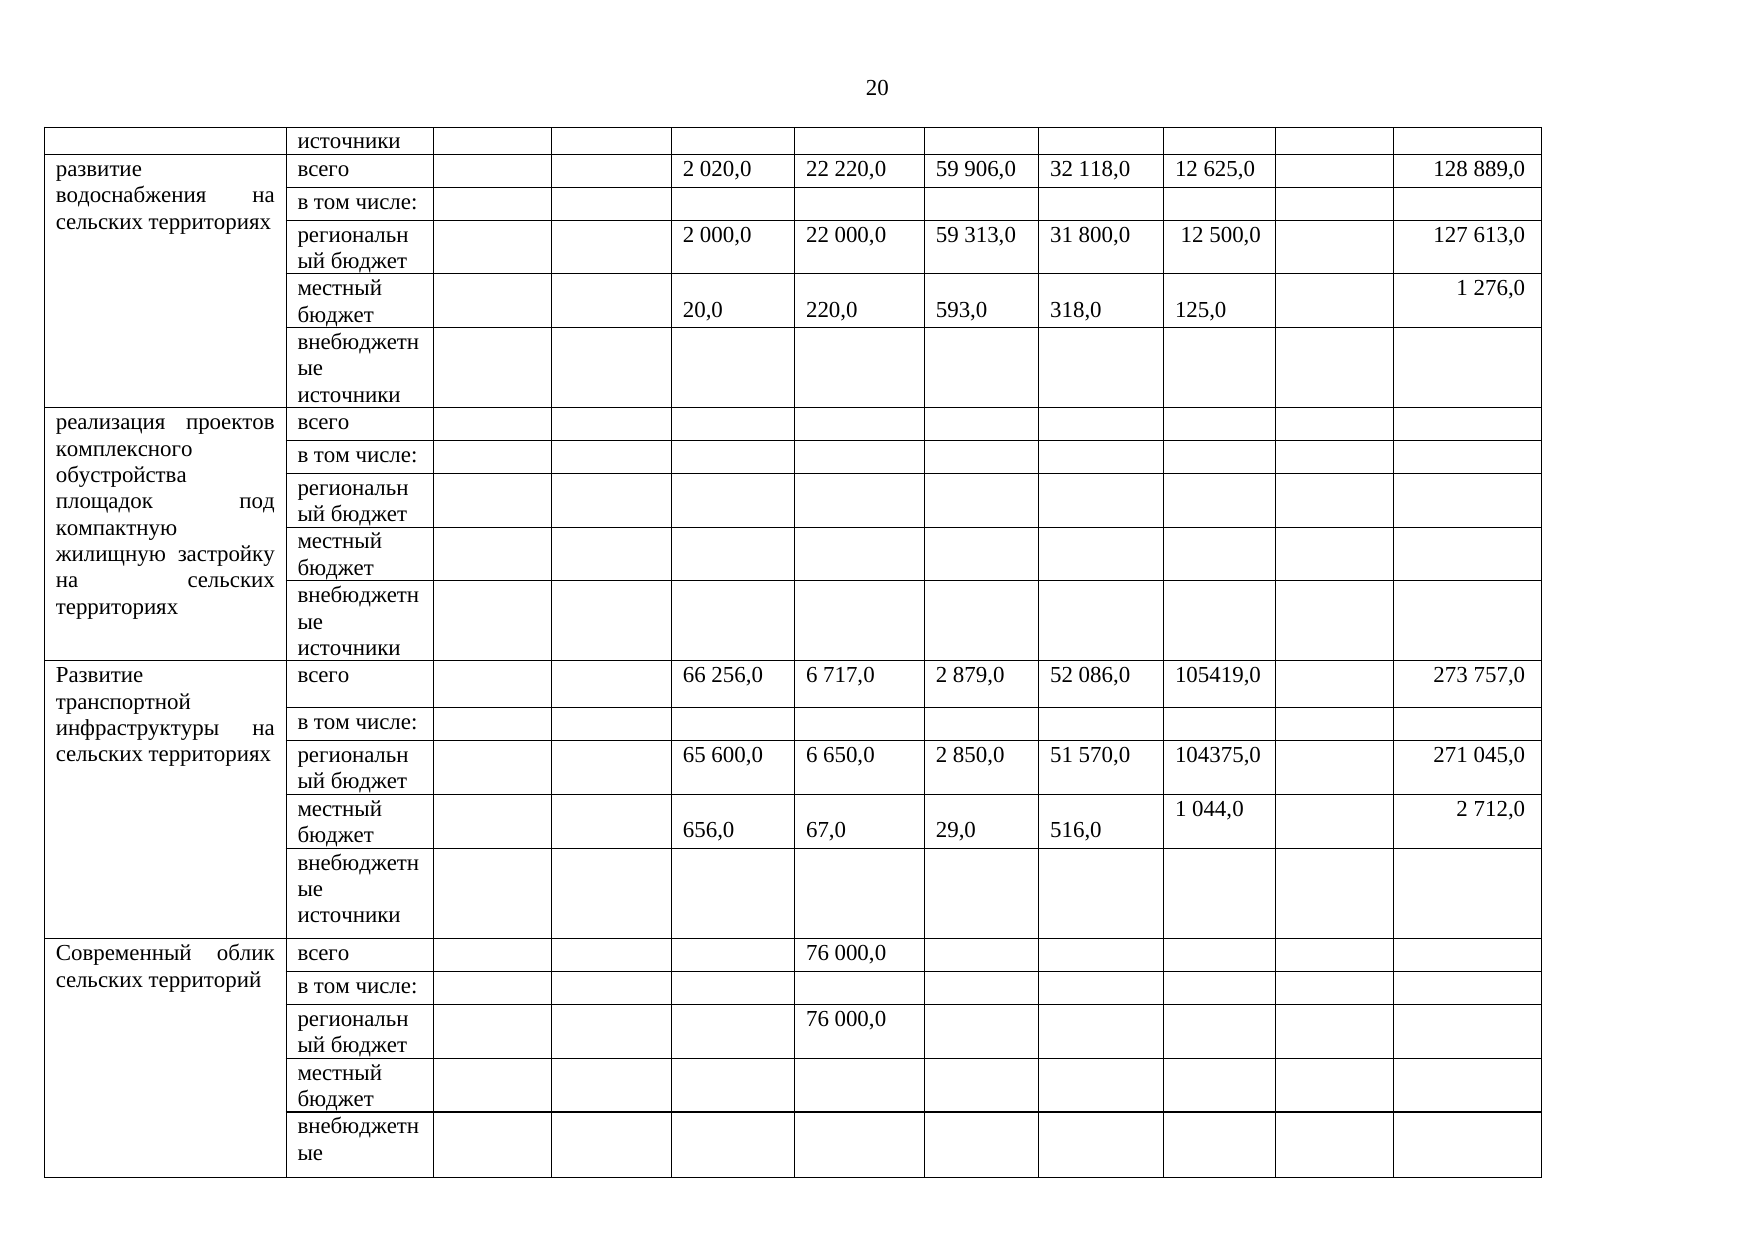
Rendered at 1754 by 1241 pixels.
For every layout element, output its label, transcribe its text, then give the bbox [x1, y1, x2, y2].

table_cell [1039, 408, 1163, 440]
table_cell [552, 708, 671, 740]
table_cell 271 045,0 [1394, 741, 1541, 794]
table_cell [1164, 528, 1275, 580]
table_cell [434, 441, 551, 473]
table_cell [552, 661, 671, 707]
table_cell 2 000,0 [672, 221, 794, 273]
table_cell [795, 408, 924, 440]
table_cell 66 256,0 [672, 661, 794, 707]
table_cell [434, 155, 551, 187]
table_cell [925, 849, 1038, 938]
table_cell всего [287, 661, 433, 707]
table_cell 593,0 [925, 274, 1038, 327]
table_cell [1394, 1059, 1541, 1111]
table_cell [1276, 1059, 1393, 1111]
table_cell [1039, 581, 1163, 660]
table_cell 20,0 [672, 274, 794, 327]
table_cell 125,0 [1164, 274, 1275, 327]
table_cell всего [287, 408, 433, 440]
table_cell [672, 708, 794, 740]
table_cell региональный бюджет [287, 221, 433, 273]
table_cell [795, 328, 924, 407]
table_cell [672, 581, 794, 660]
table_cell [1276, 441, 1393, 473]
table_cell 273 757,0 [1394, 661, 1541, 707]
table_cell 59 313,0 [925, 221, 1038, 273]
table_cell [1039, 939, 1163, 971]
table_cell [287, 1113, 433, 1177]
table_cell [795, 1059, 924, 1111]
table_cell [1276, 274, 1393, 327]
table_cell [1276, 581, 1393, 660]
table_cell [1276, 474, 1393, 527]
table_cell [795, 188, 924, 219]
table_cell [1394, 708, 1541, 740]
table_cell [795, 581, 924, 660]
table_cell [552, 581, 671, 660]
table_cell [1164, 1113, 1275, 1177]
table_cell [672, 474, 794, 527]
table_cell [925, 528, 1038, 580]
table_cell [434, 408, 551, 440]
table_cell [925, 1005, 1038, 1058]
table_cell [552, 528, 671, 580]
table_cell [434, 939, 551, 971]
table_cell в том числе: [287, 441, 433, 473]
table_cell [795, 849, 924, 938]
table_cell [1164, 474, 1275, 527]
table_cell внебюджетные источники [287, 581, 433, 660]
table_cell [925, 581, 1038, 660]
table_cell [1394, 1005, 1541, 1058]
table_cell [925, 441, 1038, 473]
table_cell Современный облик сельских территорий [45, 939, 286, 1177]
table_cell [552, 741, 671, 794]
table_cell [434, 328, 551, 407]
table_cell [1276, 1005, 1393, 1058]
table_cell [672, 939, 794, 971]
table_cell региональный бюджет [287, 474, 433, 527]
table_cell [925, 708, 1038, 740]
table_cell [552, 221, 671, 273]
table_cell [434, 708, 551, 740]
table_cell [434, 274, 551, 327]
table_cell [795, 528, 924, 580]
table_cell [1276, 708, 1393, 740]
table_cell [552, 274, 671, 327]
table_cell [672, 1113, 794, 1177]
table_cell [552, 1059, 671, 1111]
table_cell 318,0 [1039, 274, 1163, 327]
table_cell [1164, 188, 1275, 219]
table_cell [795, 474, 924, 527]
table_cell [1164, 1005, 1275, 1058]
table_cell 6 717,0 [795, 661, 924, 707]
table_cell 105419,0 [1164, 661, 1275, 707]
table_cell [925, 328, 1038, 407]
table_cell [672, 972, 794, 1004]
table_cell [1164, 939, 1275, 971]
table_cell 12 500,0 [1164, 221, 1275, 273]
table_cell [1394, 972, 1541, 1004]
table_cell [1164, 328, 1275, 407]
table_cell [1276, 408, 1393, 440]
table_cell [287, 128, 433, 154]
table_cell 12 625,0 [1164, 155, 1275, 187]
table_cell [795, 128, 924, 154]
table_cell [1164, 1059, 1275, 1111]
table_cell [1276, 528, 1393, 580]
table_cell [672, 1059, 794, 1111]
table_cell [552, 408, 671, 440]
table_cell [1164, 581, 1275, 660]
table_cell [1394, 474, 1541, 527]
table_cell [672, 408, 794, 440]
table_cell 59 906,0 [925, 155, 1038, 187]
table_cell 32 118,0 [1039, 155, 1163, 187]
table_cell [1276, 188, 1393, 219]
table_cell [434, 528, 551, 580]
table_cell [1039, 708, 1163, 740]
table_cell [1039, 188, 1163, 219]
table_cell местный бюджет [287, 528, 433, 580]
table_cell [552, 155, 671, 187]
table_cell местный бюджет [287, 795, 433, 848]
table_cell [1039, 441, 1163, 473]
table_cell [434, 581, 551, 660]
table_cell [1276, 795, 1393, 848]
table_cell [925, 474, 1038, 527]
table_cell [1164, 849, 1275, 938]
table_cell [1039, 1005, 1163, 1058]
table_cell [434, 188, 551, 219]
table_cell 128 889,0 [1394, 155, 1541, 187]
table_cell [434, 1113, 551, 1177]
table_cell [1039, 849, 1163, 938]
table_cell 6 650,0 [795, 741, 924, 794]
table_cell развитие водоснабжения на сельских территориях [45, 155, 286, 407]
table_cell 29,0 [925, 795, 1038, 848]
table_cell [552, 328, 671, 407]
table_cell [925, 408, 1038, 440]
table_cell [552, 474, 671, 527]
table_cell 516,0 [1039, 795, 1163, 848]
table_cell [1164, 441, 1275, 473]
table_cell [672, 128, 794, 154]
table_cell всего [287, 939, 433, 971]
table_cell [552, 1005, 671, 1058]
table_cell [1039, 1113, 1163, 1177]
table_cell [552, 188, 671, 219]
table_cell [434, 128, 551, 154]
table_cell [1394, 581, 1541, 660]
table_cell [672, 849, 794, 938]
table_cell [795, 441, 924, 473]
table_cell [1394, 528, 1541, 580]
table_cell Развитие транспортной инфраструктуры на сельских территориях [45, 661, 286, 938]
table_cell [552, 441, 671, 473]
table_cell [434, 1005, 551, 1058]
table_cell [434, 849, 551, 938]
table_cell 2 850,0 [925, 741, 1038, 794]
table_cell [1039, 1059, 1163, 1111]
table_cell [552, 128, 671, 154]
table_cell 104375,0 [1164, 741, 1275, 794]
table_cell [925, 1113, 1038, 1177]
table_cell [1394, 849, 1541, 938]
table_cell 76 000,0 [795, 939, 924, 971]
table_cell [1276, 741, 1393, 794]
table_cell [672, 441, 794, 473]
table_cell 1 276,0 [1394, 274, 1541, 327]
table_cell [434, 795, 551, 848]
table_cell в том числе: [287, 708, 433, 740]
table_cell 2 020,0 [672, 155, 794, 187]
table_cell [672, 188, 794, 219]
table_cell [1276, 328, 1393, 407]
table_cell [1394, 188, 1541, 219]
table_cell внебюджетные источники [287, 328, 433, 407]
table_cell 656,0 [672, 795, 794, 848]
table_cell [552, 849, 671, 938]
table_cell [1394, 441, 1541, 473]
table_cell [1276, 849, 1393, 938]
table_cell реализация проектов комплексного обустройства площадок под компактную жилищную застройку на сельских территориях [45, 408, 286, 660]
table_cell [1276, 155, 1393, 187]
table_cell [552, 972, 671, 1004]
table_cell 65 600,0 [672, 741, 794, 794]
table_cell 31 800,0 [1039, 221, 1163, 273]
table_cell [672, 328, 794, 407]
table_cell [434, 661, 551, 707]
table_cell [795, 1113, 924, 1177]
table_cell региональный бюджет [287, 1005, 433, 1058]
table_cell 220,0 [795, 274, 924, 327]
table_cell [1276, 972, 1393, 1004]
table_cell [1394, 1113, 1541, 1177]
table_cell [925, 1059, 1038, 1111]
table_cell [552, 939, 671, 971]
table_cell [1276, 661, 1393, 707]
table_cell 67,0 [795, 795, 924, 848]
table_cell [1039, 128, 1163, 154]
table_cell [1394, 328, 1541, 407]
table_cell [672, 528, 794, 580]
table_cell [552, 1113, 671, 1177]
table_cell [552, 795, 671, 848]
table_cell [1276, 128, 1393, 154]
table_cell [925, 972, 1038, 1004]
table_cell 76 000,0 [795, 1005, 924, 1058]
table_cell внебюджетные источники [287, 849, 433, 938]
table_cell местный бюджет [287, 274, 433, 327]
table_cell [1039, 328, 1163, 407]
table_cell [1276, 939, 1393, 971]
table_cell [1394, 408, 1541, 440]
table_cell [434, 474, 551, 527]
table_cell [434, 972, 551, 1004]
table_cell местный бюджет [287, 1059, 433, 1111]
table_cell [434, 221, 551, 273]
table_cell [1164, 972, 1275, 1004]
table_cell [1276, 1113, 1393, 1177]
table_cell [1394, 939, 1541, 971]
table_cell [1276, 221, 1393, 273]
table_cell [434, 1059, 551, 1111]
table_cell [925, 188, 1038, 219]
table_cell 127 613,0 [1394, 221, 1541, 273]
table_cell [1394, 128, 1541, 154]
table_cell [1039, 528, 1163, 580]
table_cell в том числе: [287, 188, 433, 219]
table_cell [1164, 708, 1275, 740]
table_cell [434, 741, 551, 794]
table_cell региональный бюджет [287, 741, 433, 794]
table_cell 2 712,0 [1394, 795, 1541, 848]
table_cell [1164, 128, 1275, 154]
table_cell [1164, 408, 1275, 440]
table_cell [672, 1005, 794, 1058]
table_cell 2 879,0 [925, 661, 1038, 707]
table_cell [795, 972, 924, 1004]
table_cell 1 044,0 [1164, 795, 1275, 848]
table_cell 22 220,0 [795, 155, 924, 187]
table_cell [925, 939, 1038, 971]
table_cell [925, 128, 1038, 154]
table_cell [1039, 972, 1163, 1004]
table_cell 52 086,0 [1039, 661, 1163, 707]
table_cell в том числе: [287, 972, 433, 1004]
table_cell 51 570,0 [1039, 741, 1163, 794]
table_cell [1039, 474, 1163, 527]
table_cell 22 000,0 [795, 221, 924, 273]
table_cell [795, 708, 924, 740]
table_cell всего [287, 155, 433, 187]
